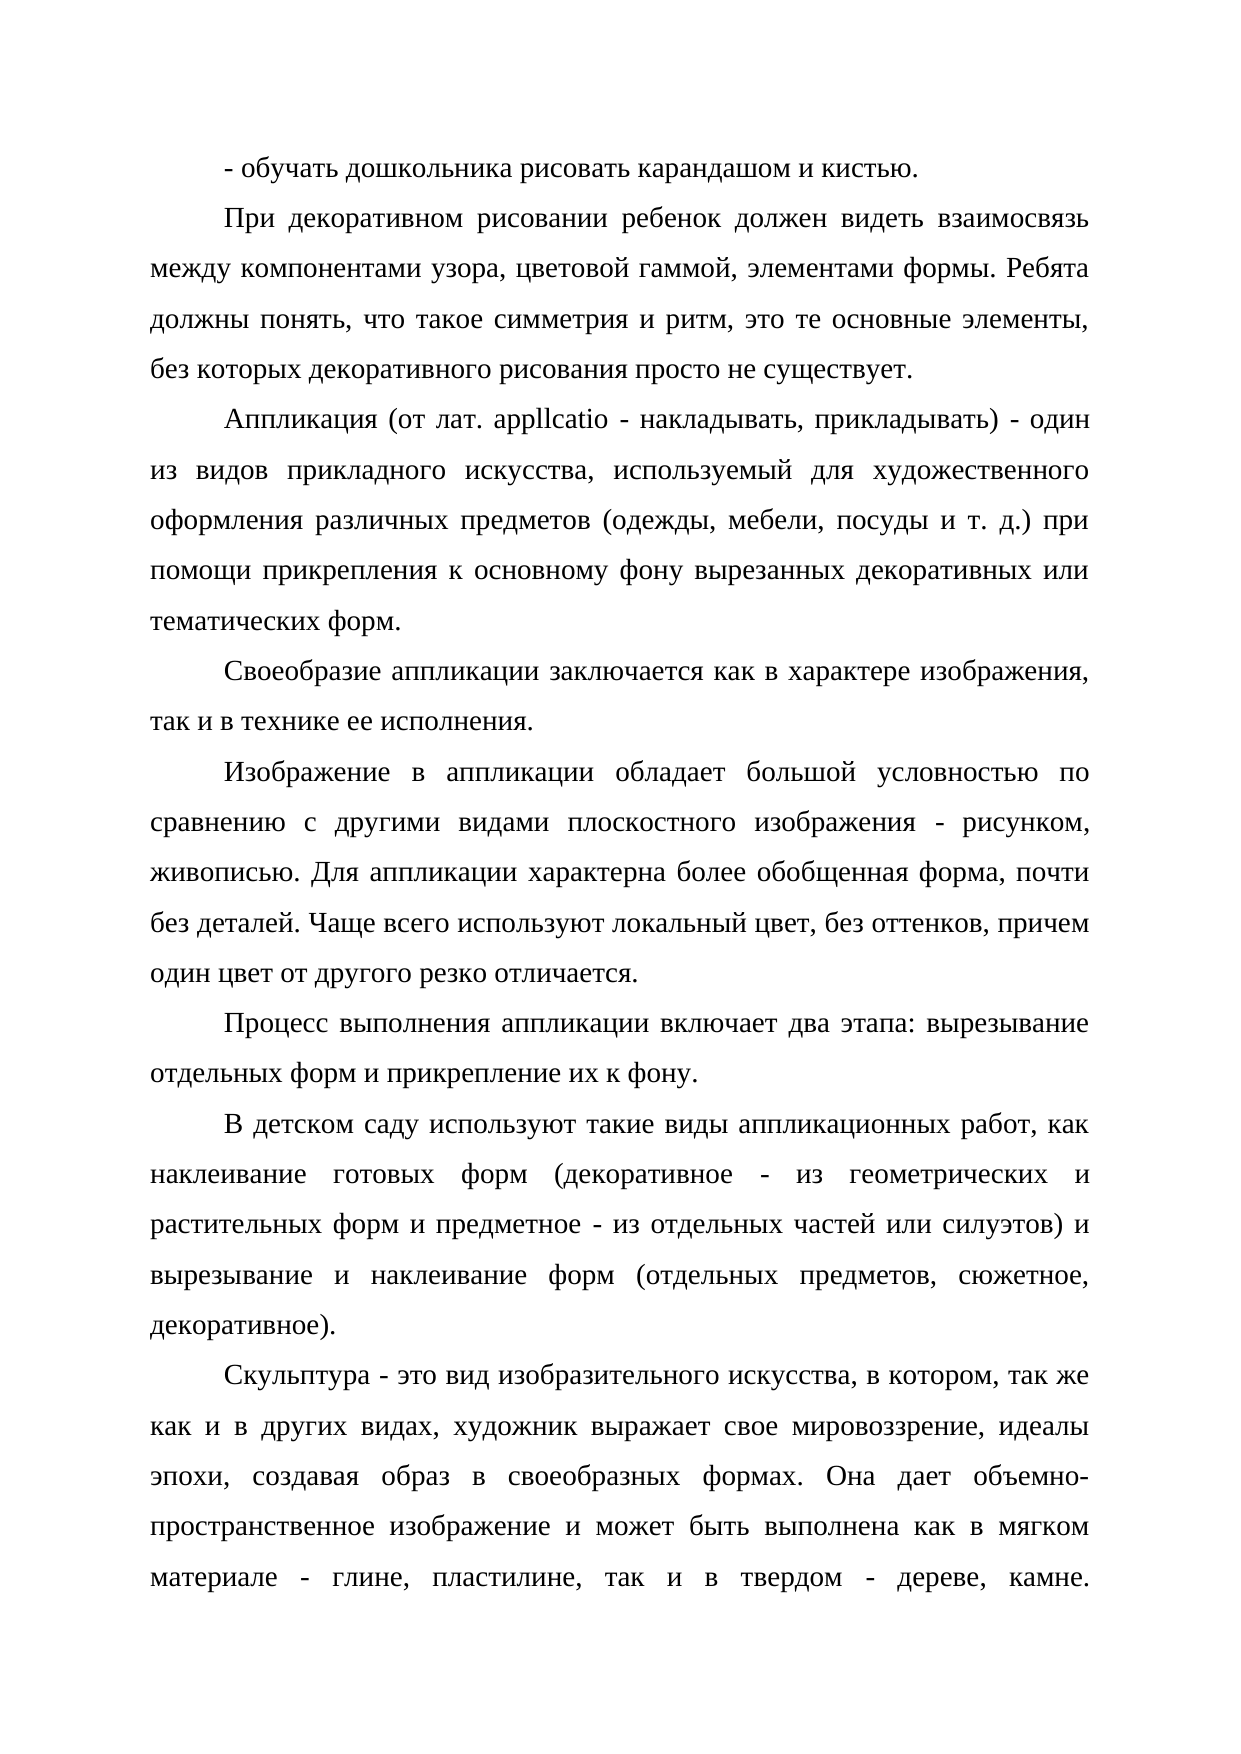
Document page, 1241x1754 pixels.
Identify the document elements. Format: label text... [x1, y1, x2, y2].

text - обучать дошкольника рисовать карандашом и кистью. [150, 150, 1090, 183]
text Процесс выполнения аппликации включает два этапа: вырезывание отдельных форм и прикрепление их к фону. [150, 1005, 1090, 1089]
text Своеобразие аппликации заключается как в характере изображения, так и в технике ее исполнения. [150, 653, 1090, 737]
text Аппликация (от лат. appllcatio - накладывать, прикладывать) - один из видов прикладного искусства, используемый для художественного оформления различных предметов (одежды, мебели, посуды и т. д.) при помощи прикрепления к основному фону вырезанных декоративных или тематических форм. [150, 402, 1090, 636]
text В детском саду используют такие виды аппликационных работ, как наклеивание готовых форм (декоративное - из геометрических и растительных форм и предметное - из отдельных частей или силуэтов) и вырезывание и наклеивание форм (отдельных предметов, сюжетное, декоративное). [150, 1106, 1090, 1341]
text При декоративном рисовании ребенок должен видеть взаимосвязь между компонентами узора, цветовой гаммой, элементами формы. Ребята должны понять, что такое симметрия и ритм, это те основные элементы, без которых декоративного рисования просто не существует. [150, 200, 1090, 385]
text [150, 1357, 1090, 1592]
text Изображение в аппликации обладает большой условностью по сравнению с другими видами плоскостного изображения - рисунком, живописью. Для аппликации характерна более обобщенная форма, почти без деталей. Чаще всего используют локальный цвет, без оттенков, причем один цвет от другого резко отличается. [150, 754, 1090, 988]
